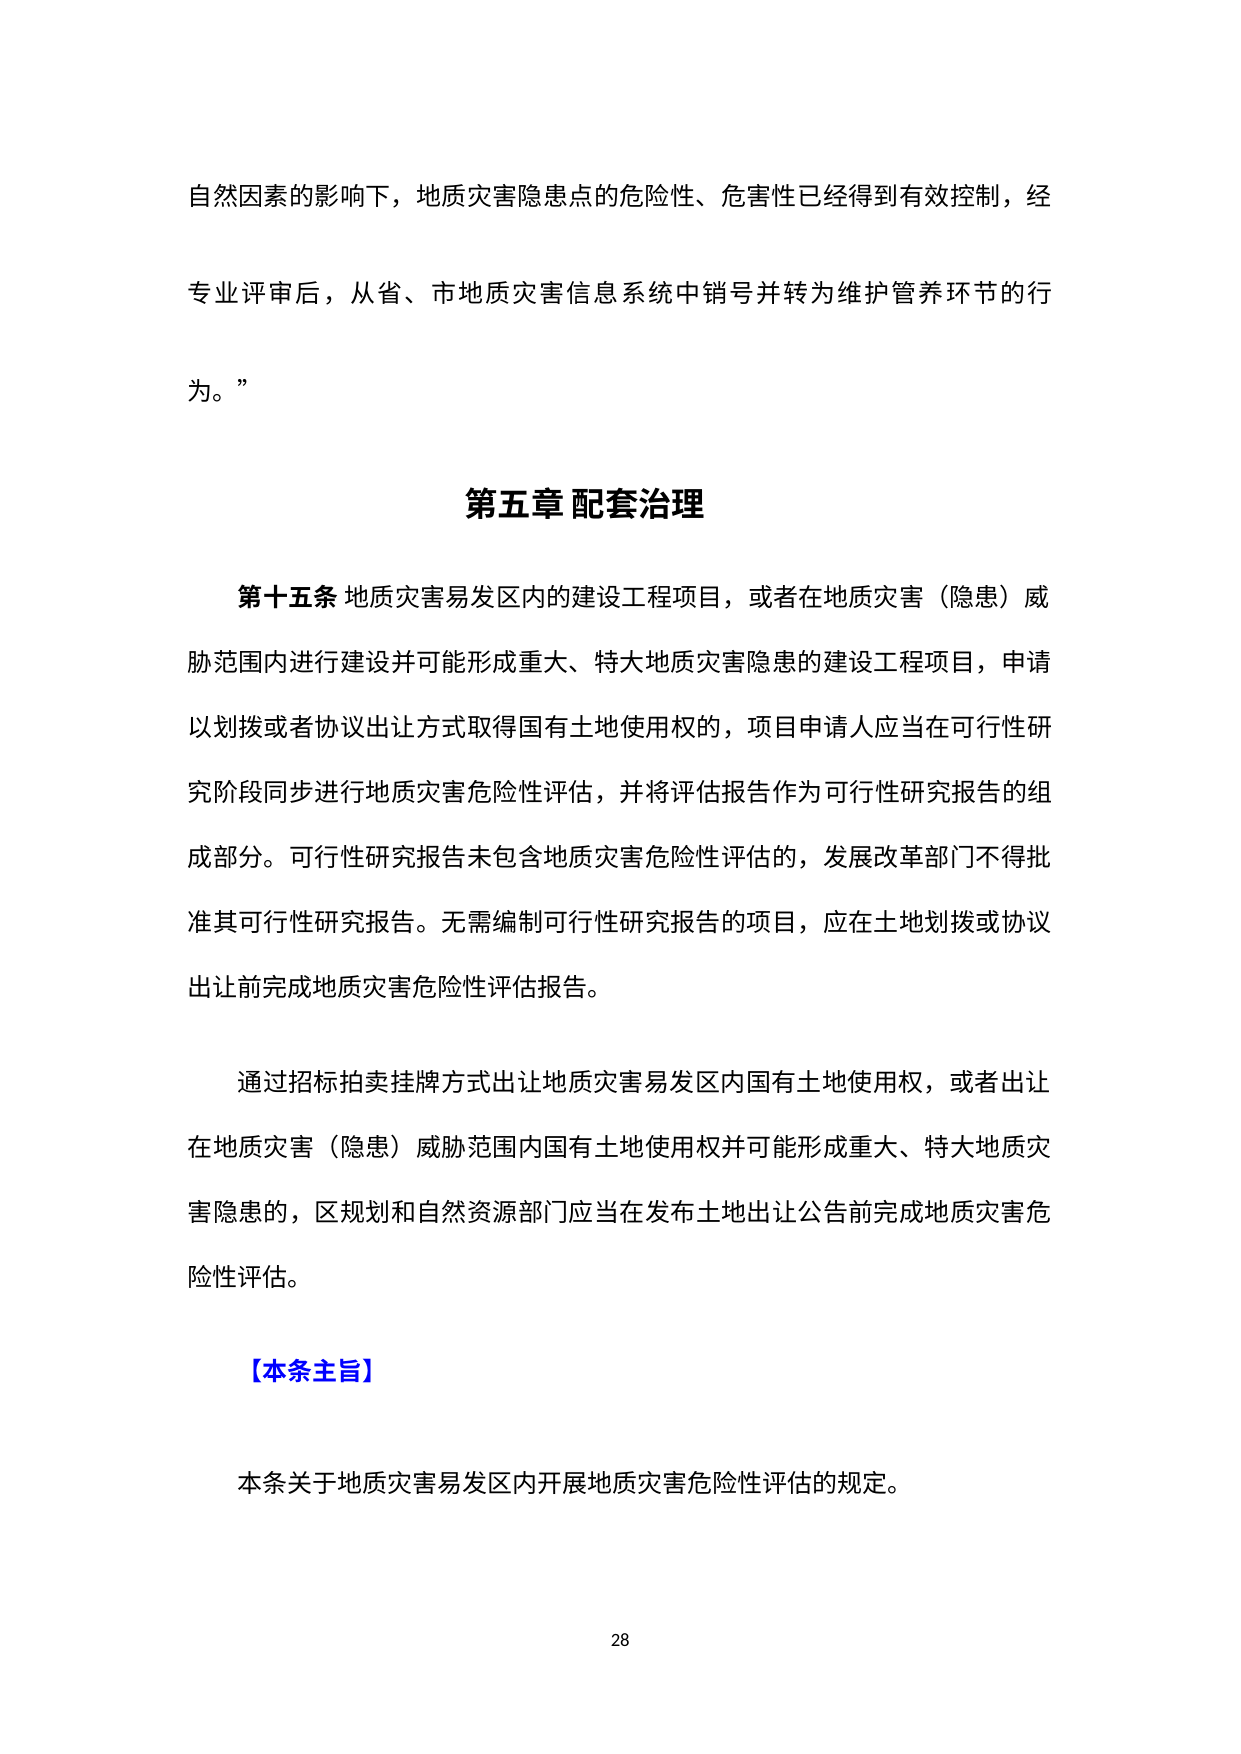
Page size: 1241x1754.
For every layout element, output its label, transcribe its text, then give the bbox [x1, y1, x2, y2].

text 本条关于地质灾害易发区内开展地质灾害危险性评估的规定。 [187, 1449, 1053, 1514]
subtitle 第五章 配套治理 [187, 469, 1053, 534]
text 第十五条 地质灾害易发区内的建设工程项目，或者在地质灾害（隐患）威胁范围内进行建设并可能形成重大、特大地质灾害隐患的建设工程项目，申请以划拨或者协议出让方式取得国有土地使用权的，项目申请人应当在可行性研究阶段同步进行地质灾害危险性评估，并将评估报告作为可行性研究报告的组成部分。可行性研究报告未包含地质灾害危险性评估的，发展改革部门不得批准其可行性研究报告。无需编制可行性研究报告的项目，应在土地划拨或协议出让前完成地质灾害危险性评估报告。 [187, 563, 1053, 1018]
text 通过招标拍卖挂牌方式出让地质灾害易发区内国有土地使用权，或者出让在地质灾害（隐患）威胁范围内国有土地使用权并可能形成重大、特大地质灾害隐患的，区规划和自然资源部门应当在发布土地出让公告前完成地质灾害危险性评估。 [187, 1048, 1053, 1308]
text 【本条主旨】 [187, 1337, 1053, 1402]
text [187, 162, 1053, 422]
